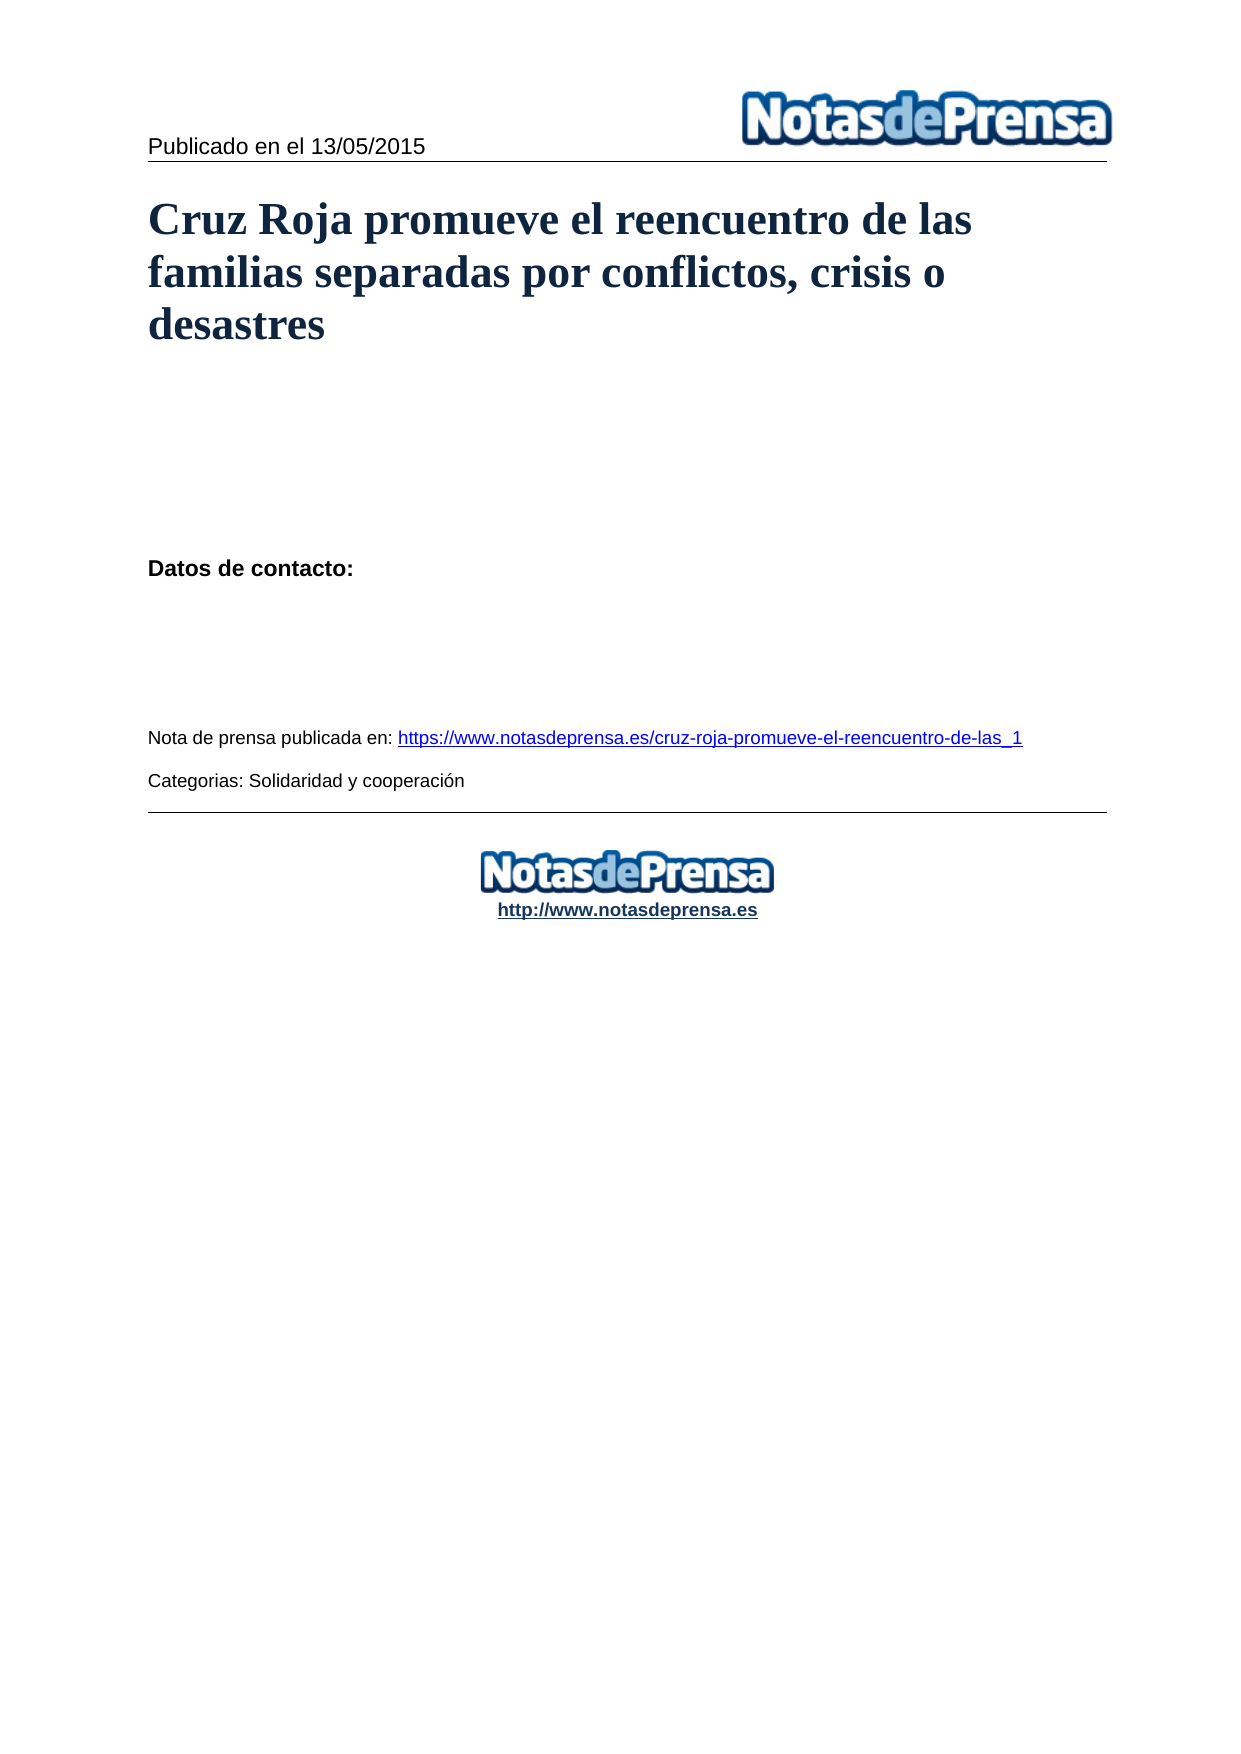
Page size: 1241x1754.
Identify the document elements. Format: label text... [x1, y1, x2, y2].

picture [480, 849, 775, 895]
text http://www.notasdeprensa.es [148, 899, 1107, 920]
text Nota de prensa publicada en: https://www.notasdeprensa.es/cruz-roja-promueve-el-reencuentro-de-las_1 [148, 727, 1107, 748]
picture [742, 90, 1113, 148]
subtitle Cruz Roja promueve el reencuentro de las familias separadas por conflictos, crisis o desastres [148, 192, 1107, 350]
text Categorias: Solidaridad y cooperación [148, 769, 1107, 791]
text Publicado en el 13/05/2015 [148, 133, 1107, 161]
text Datos de contacto: [148, 555, 1107, 581]
